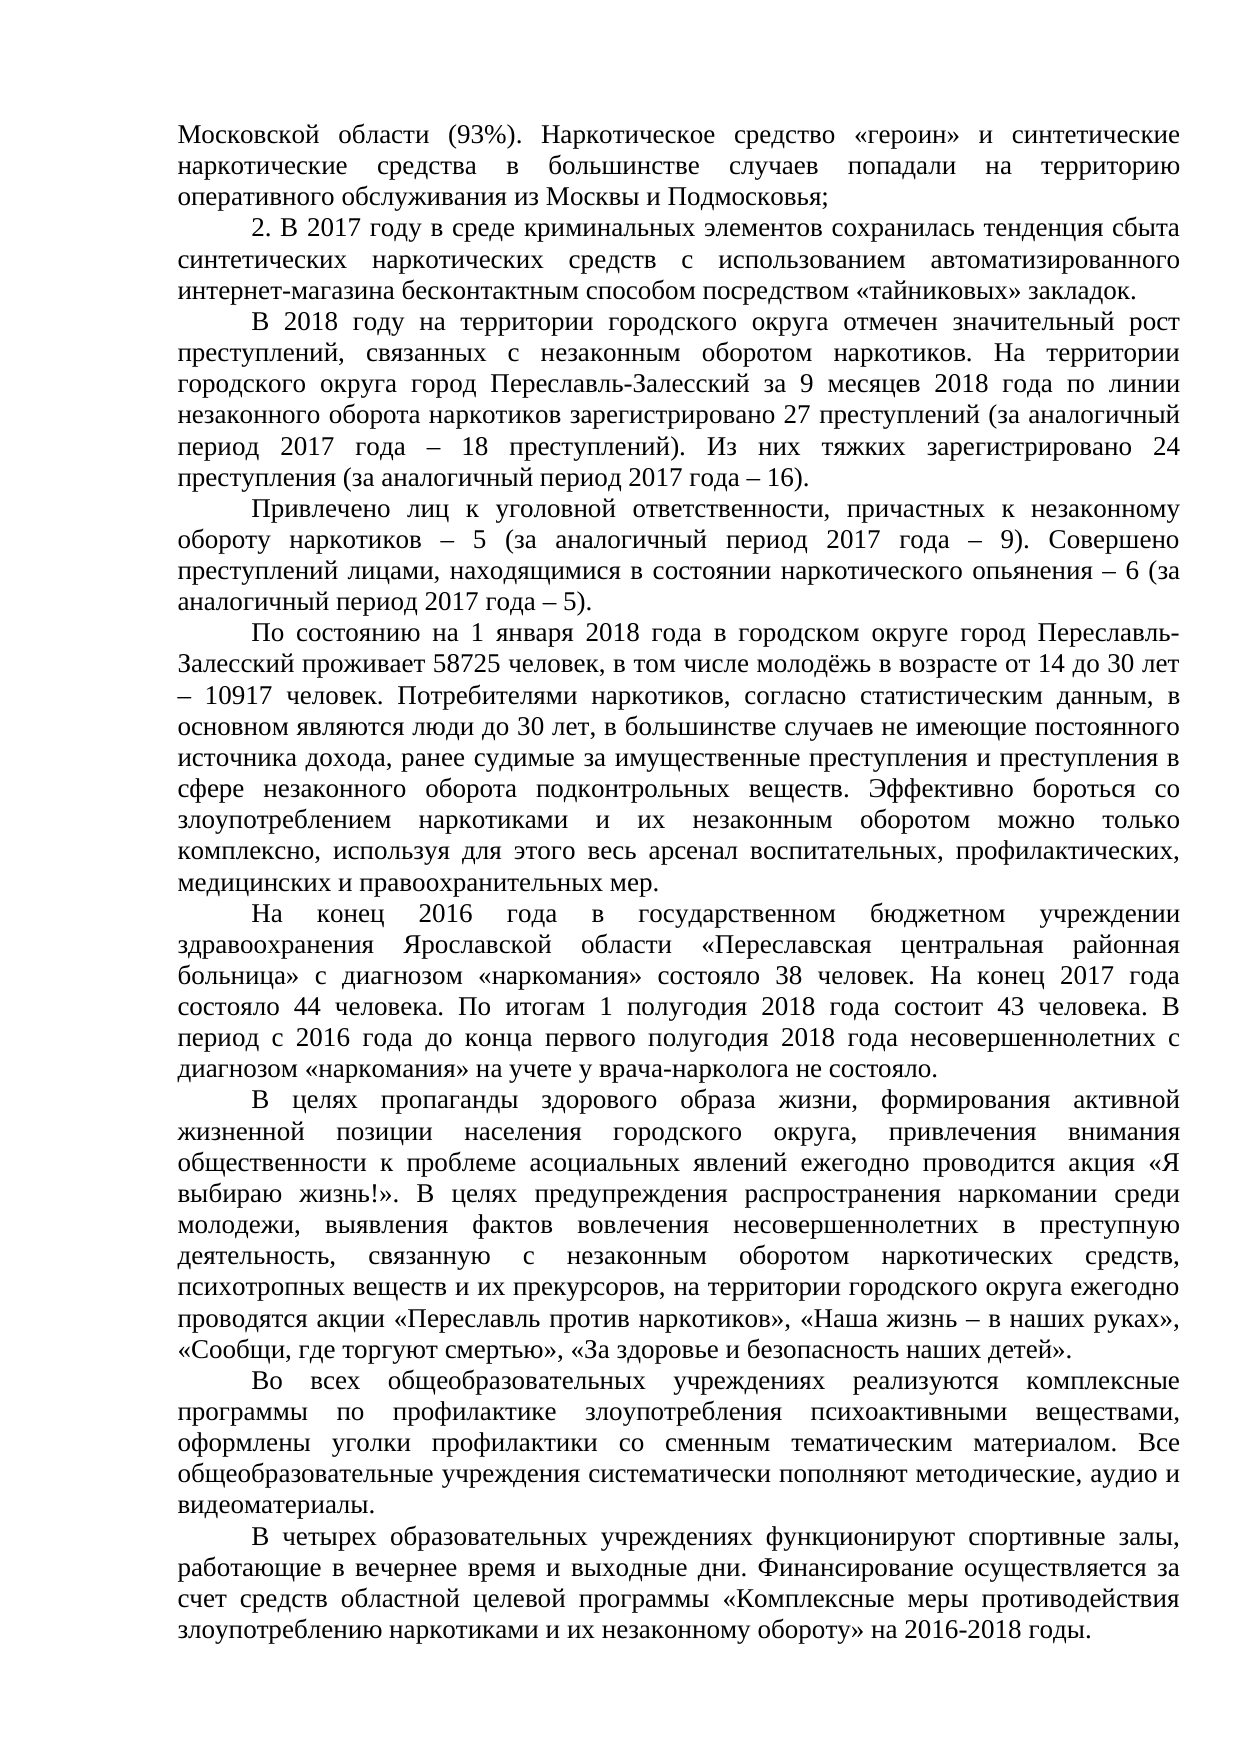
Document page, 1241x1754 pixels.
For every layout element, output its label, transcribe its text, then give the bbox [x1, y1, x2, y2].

text По состоянию на 1 января 2018 года в городском округе город Переславль-Залесский проживает 58725 человек, в том числе молодёжь в возрасте от 14 до 30 лет – 10917 человек. Потребителями наркотиков, согласно статистическим данным, в основном являются люди до 30 лет, в большинстве случаев не имеющие постоянного источника дохода, ранее судимые за имущественные преступления и преступления в сфере незаконного оборота подконтрольных веществ. Эффективно бороться со злоупотреблением наркотиками и их незаконным оборотом можно только комплексно, используя для этого весь арсенал воспитательных, профилактических, медицинских и правоохранительных мер. [177, 616, 1181, 897]
text Во всех общеобразовательных учреждениях реализуются комплексные программы по профилактике злоупотребления психоактивными веществами, оформлены уголки профилактики со сменным тематическим материалом. Все общеобразовательные учреждения систематически пополняют методические, аудио и видеоматериалы. [177, 1364, 1181, 1520]
text В 2018 году на территории городского округа отмечен значительный рост преступлений, связанных с незаконным оборотом наркотиков. На территории городского округа город Переславль-Залесский за 9 месяцев 2018 года по линии незаконного оборота наркотиков зарегистрировано 27 преступлений (за аналогичный период 2017 года – 18 преступлений). Из них тяжких зарегистрировано 24 преступления (за аналогичный период 2017 года – 16). [177, 305, 1181, 492]
text В целях пропаганды здорового образа жизни, формирования активной жизненной позиции населения городского округа, привлечения внимания общественности к проблеме асоциальных явлений ежегодно проводится акция «Я выбираю жизнь!». В целях предупреждения распространения наркомании среди молодежи, выявления фактов вовлечения несовершеннолетних в преступную деятельность, связанную с незаконным оборотом наркотических средств, психотропных веществ и их прекурсоров, на территории городского округа ежегодно проводятся акции «Переславль против наркотиков», «Наша жизнь – в наших руках», «Сообщи, где торгуют смертью», «За здоровье и безопасность наших детей». [177, 1084, 1181, 1364]
text Привлечено лиц к уголовной ответственности, причастных к незаконному обороту наркотиков – 5 (за аналогичный период 2017 года – 9). Совершено преступлений лицами, находящимися в состоянии наркотического опьянения – 6 (за аналогичный период 2017 года – 5). [177, 492, 1181, 616]
text На конец 2016 года в государственном бюджетном учреждении здравоохранения Ярославской области «Переславская центральная районная больница» с диагнозом «наркомания» состояло 38 человек. На конец 2017 года состояло 44 человека. По итогам 1 полугодия 2018 года состоит 43 человека. В период с 2016 года до конца первого полугодия 2018 года несовершеннолетних с диагнозом «наркомания» на учете у врача-нарколога не состояло. [177, 897, 1181, 1084]
text 2. В 2017 году в среде криминальных элементов сохранилась тенденция сбыта синтетических наркотических средств с использованием автоматизированного интернет-магазина бесконтактным способом посредством «тайниковых» закладок. [177, 212, 1181, 305]
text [177, 118, 1181, 212]
text В четырех образовательных учреждениях функционируют спортивные залы, работающие в вечернее время и выходные дни. Финансирование осуществляется за счет средств областной целевой программы «Комплексные меры противодействия злоупотреблению наркотиками и их незаконному обороту» на 2016-2018 годы. [177, 1520, 1181, 1644]
